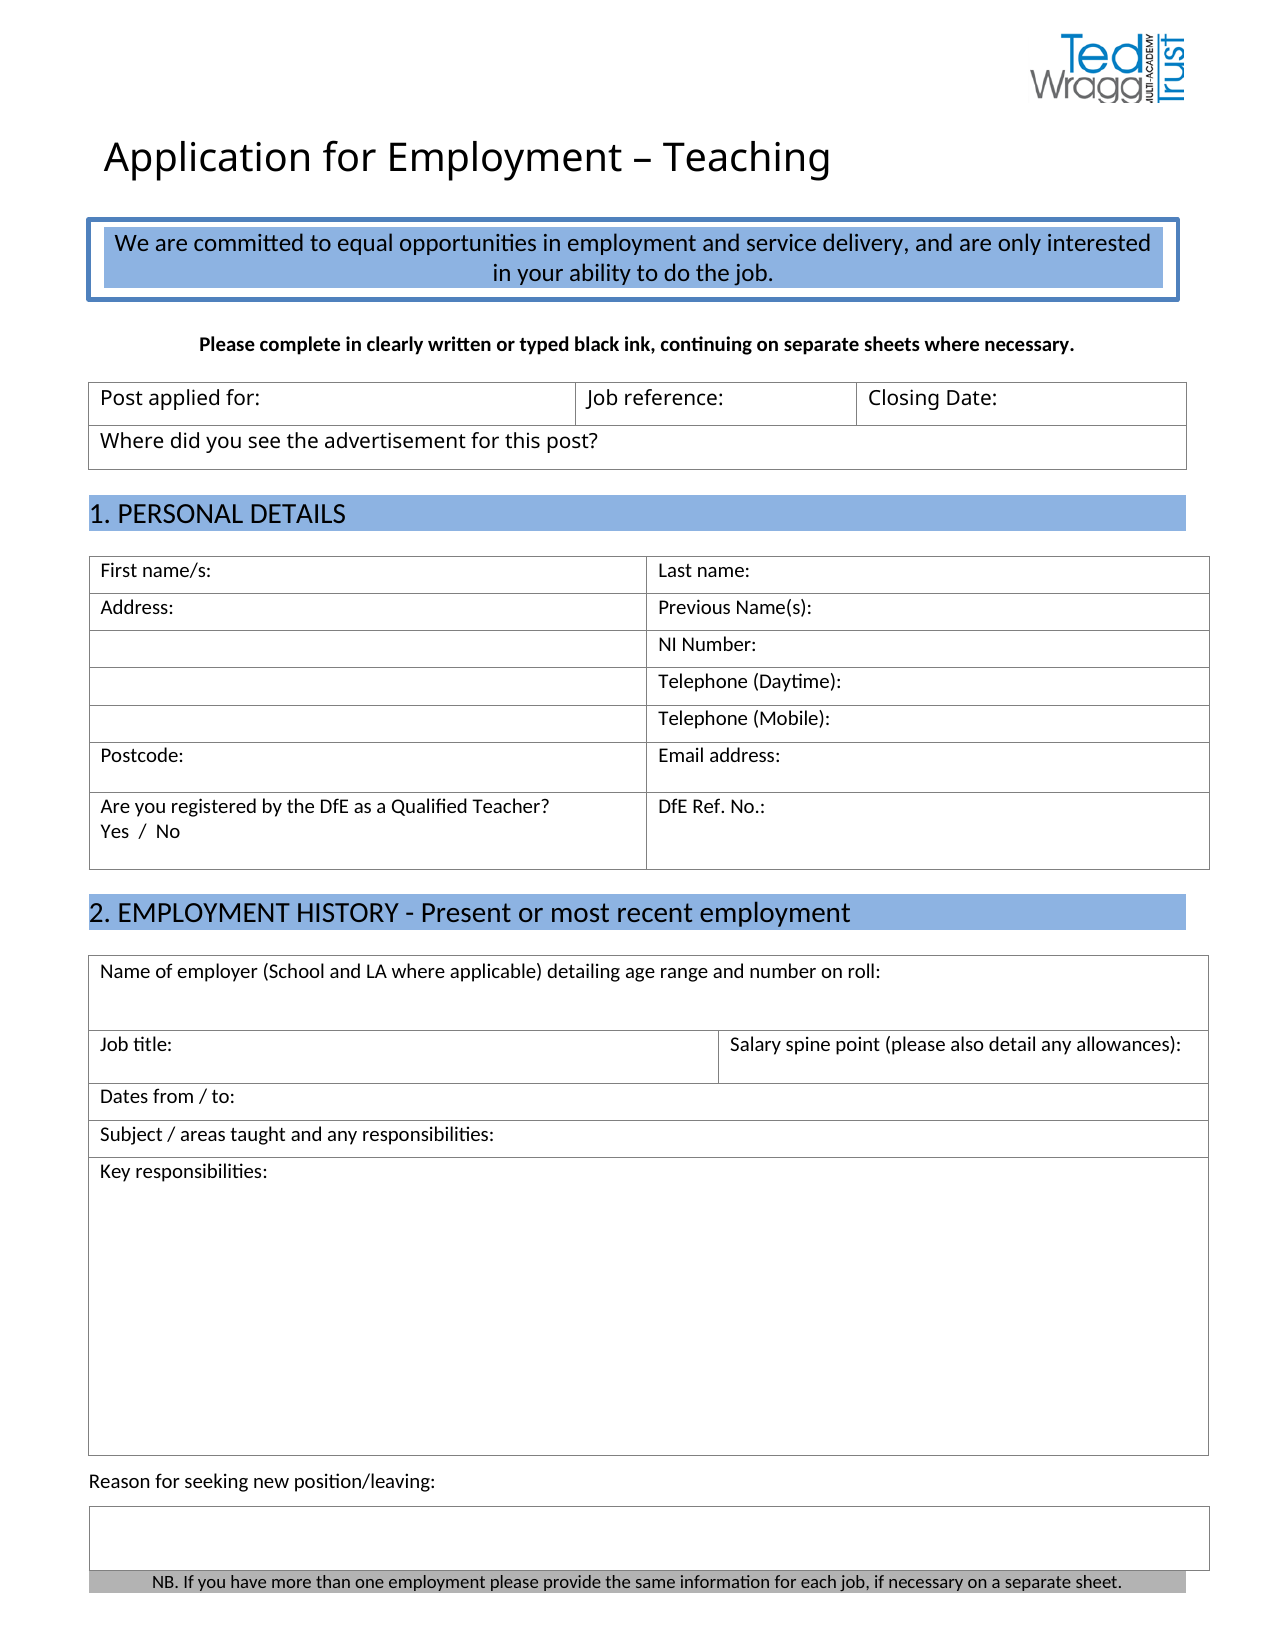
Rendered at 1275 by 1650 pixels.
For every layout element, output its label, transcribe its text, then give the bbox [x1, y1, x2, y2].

table_cell Address: [90, 594, 646, 630]
table_header Last name: [647, 557, 1209, 593]
table_cell Key responsibilities: [89, 1158, 1208, 1454]
table_header Job reference: [576, 383, 856, 425]
table_cell Telephone (Mobile): [647, 706, 1209, 742]
table_cell Are you registered by the DfE as a Qualified Teacher? Yes / No [90, 793, 646, 868]
picture [1028, 31, 1184, 103]
table_cell Where did you see the advertisement for this post? [89, 426, 1186, 469]
table_header Closing Date: [857, 383, 1186, 425]
text 1. PERSONAL DETAILS [89, 495, 1186, 531]
table_header [90, 1507, 1209, 1569]
table_cell [90, 706, 646, 742]
table_cell Salary spine point (please also detail any allowances): [719, 1031, 1208, 1083]
table_cell Telephone (Daytime): [647, 668, 1209, 704]
text Reason for seeking new position/leaving: [89, 1468, 1186, 1493]
table_header Name of employer (School and LA where applicable) detailing age range and number on roll: [89, 956, 1208, 1030]
table_cell [90, 631, 646, 667]
table_cell DfE Ref. No.: [647, 793, 1209, 868]
table_cell Postcode: [90, 743, 646, 792]
table_cell Dates from / to: [89, 1084, 1208, 1120]
table_cell [90, 668, 646, 704]
table_cell Email address: [647, 743, 1209, 792]
table_cell Job title: [89, 1031, 718, 1083]
table_cell Subject / areas taught and any responsibilities: [89, 1121, 1208, 1157]
text 2. EMPLOYMENT HISTORY - Present or most recent employment [89, 894, 1186, 930]
table_cell Previous Name(s): [647, 594, 1209, 630]
table_header Post applied for: [89, 383, 575, 425]
text NB. If you have more than one employment please provide the same information for each job, if necessary on a separate sheet. [89, 1571, 1186, 1593]
text Please complete in clearly written or typed black ink, continuing on separate sheets where necessary. [89, 331, 1186, 357]
table_header First name/s: [90, 557, 646, 593]
table_cell NI Number: [647, 631, 1209, 667]
